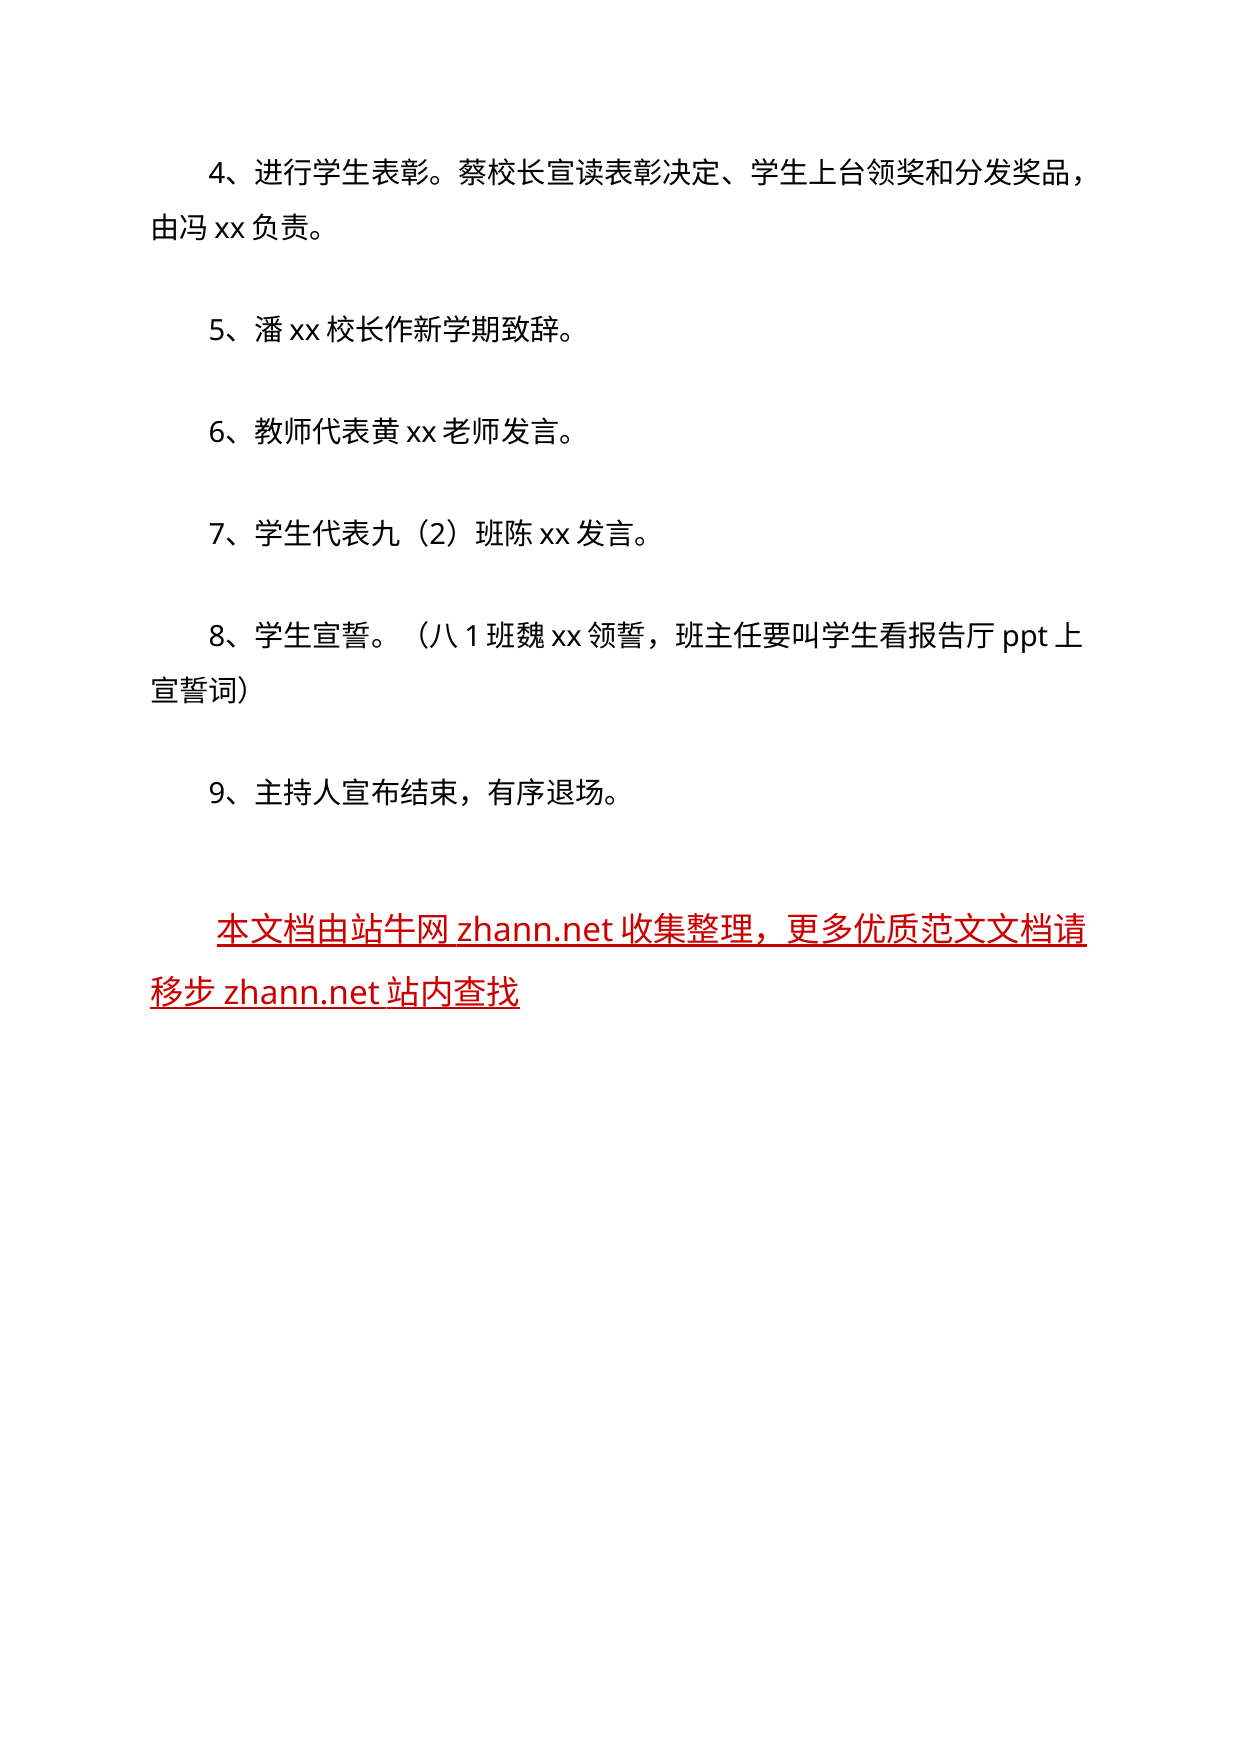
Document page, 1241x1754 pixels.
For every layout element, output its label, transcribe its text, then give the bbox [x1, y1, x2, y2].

text 7、学生代表九（2）班陈xx发言。 [150, 511, 1090, 553]
text 本文档由站牛网zhann.net收集整理，更多优质范文文档请移步zhann.net站内查找 [150, 903, 1090, 1014]
text 8、学生宣誓。（八1班魏xx领誓，班主任要叫学生看报告厅ppt上宣誓词） [150, 613, 1090, 710]
text 5、潘xx校长作新学期致辞。 [150, 307, 1090, 349]
text 6、教师代表黄xx老师发言。 [150, 409, 1090, 451]
text 9、主持人宣布结束，有序退场。 [150, 770, 1090, 812]
text 4、进行学生表彰。蔡校长宣读表彰决定、学生上台领奖和分发奖品，由冯xx负责。 [150, 150, 1090, 247]
